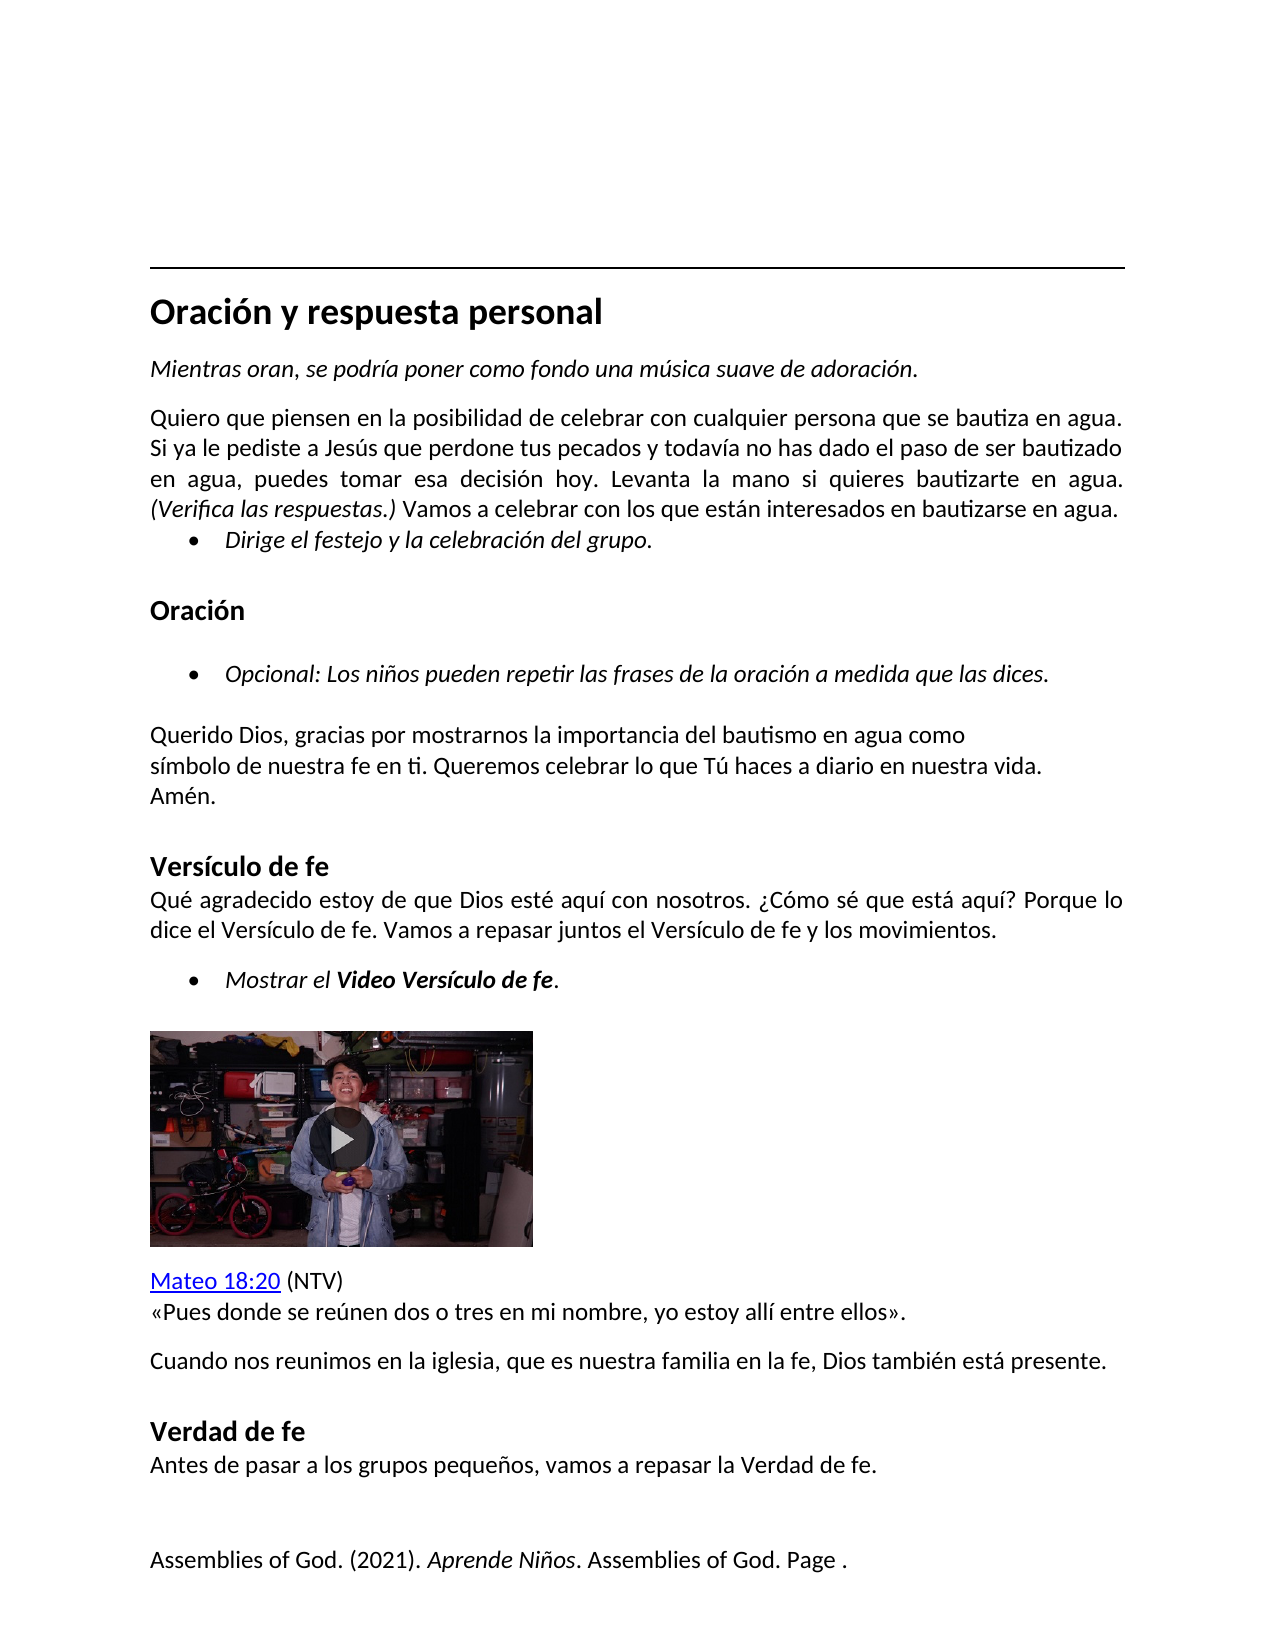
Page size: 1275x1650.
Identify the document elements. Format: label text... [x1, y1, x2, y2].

text Antes de pasar a los grupos pequeños, vamos a repasar la Verdad de fe. [150, 1449, 1125, 1479]
text Mientras oran, se podría poner como fondo una música suave de adoración. [150, 353, 1125, 383]
text • Dirige el festejo y la celebración del grupo. [187, 524, 1125, 554]
text Oración [150, 592, 1125, 658]
text «Pues donde se reúnen dos o tres en mi nombre, yo estoy allí entre ellos». [150, 1296, 1125, 1326]
text Verdad de fe [150, 1413, 1125, 1449]
table_header Querido Dios, gracias por mostrarnos la importancia del bautismo en agua como símbolo de nuestra fe en ti. Queremos celebrar lo que Tú haces a diario en nuestra vida. Amén. [150, 689, 1050, 811]
text Cuando nos reunimos en la iglesia, que es nuestra familia en la fe, Dios también está presente. [150, 1345, 1125, 1376]
text Mateo 18:20 (NTV) [150, 1265, 1125, 1296]
text Quiero que piensen en la posibilidad de celebrar con cualquier persona que se bautiza en agua. Si ya le pediste a Jesús que perdone tus pecados y todavía no has dado el paso de ser bautizado en agua, puedes tomar esa decisión hoy. Levanta la mano si quieres bautizarte en agua. (Verifica las respuestas.) Vamos a celebrar con los que están interesados en bautizarse en agua. [150, 402, 1125, 524]
text Versículo de fe [150, 848, 1125, 884]
text • Mostrar el Video Versículo de fe. [187, 964, 1125, 994]
picture [150, 1031, 533, 1247]
text Qué agradecido estoy de que Dios esté aquí con nosotros. ¿Cómo sé que está aquí? Porque lo dice el Versículo de fe. Vamos a repasar juntos el Versículo de fe y los movimientos. [150, 884, 1125, 945]
text • Opcional: Los niños pueden repetir las frases de la oración a medida que las dices. [187, 658, 1125, 689]
text Oración y respuesta personal [150, 288, 1125, 334]
